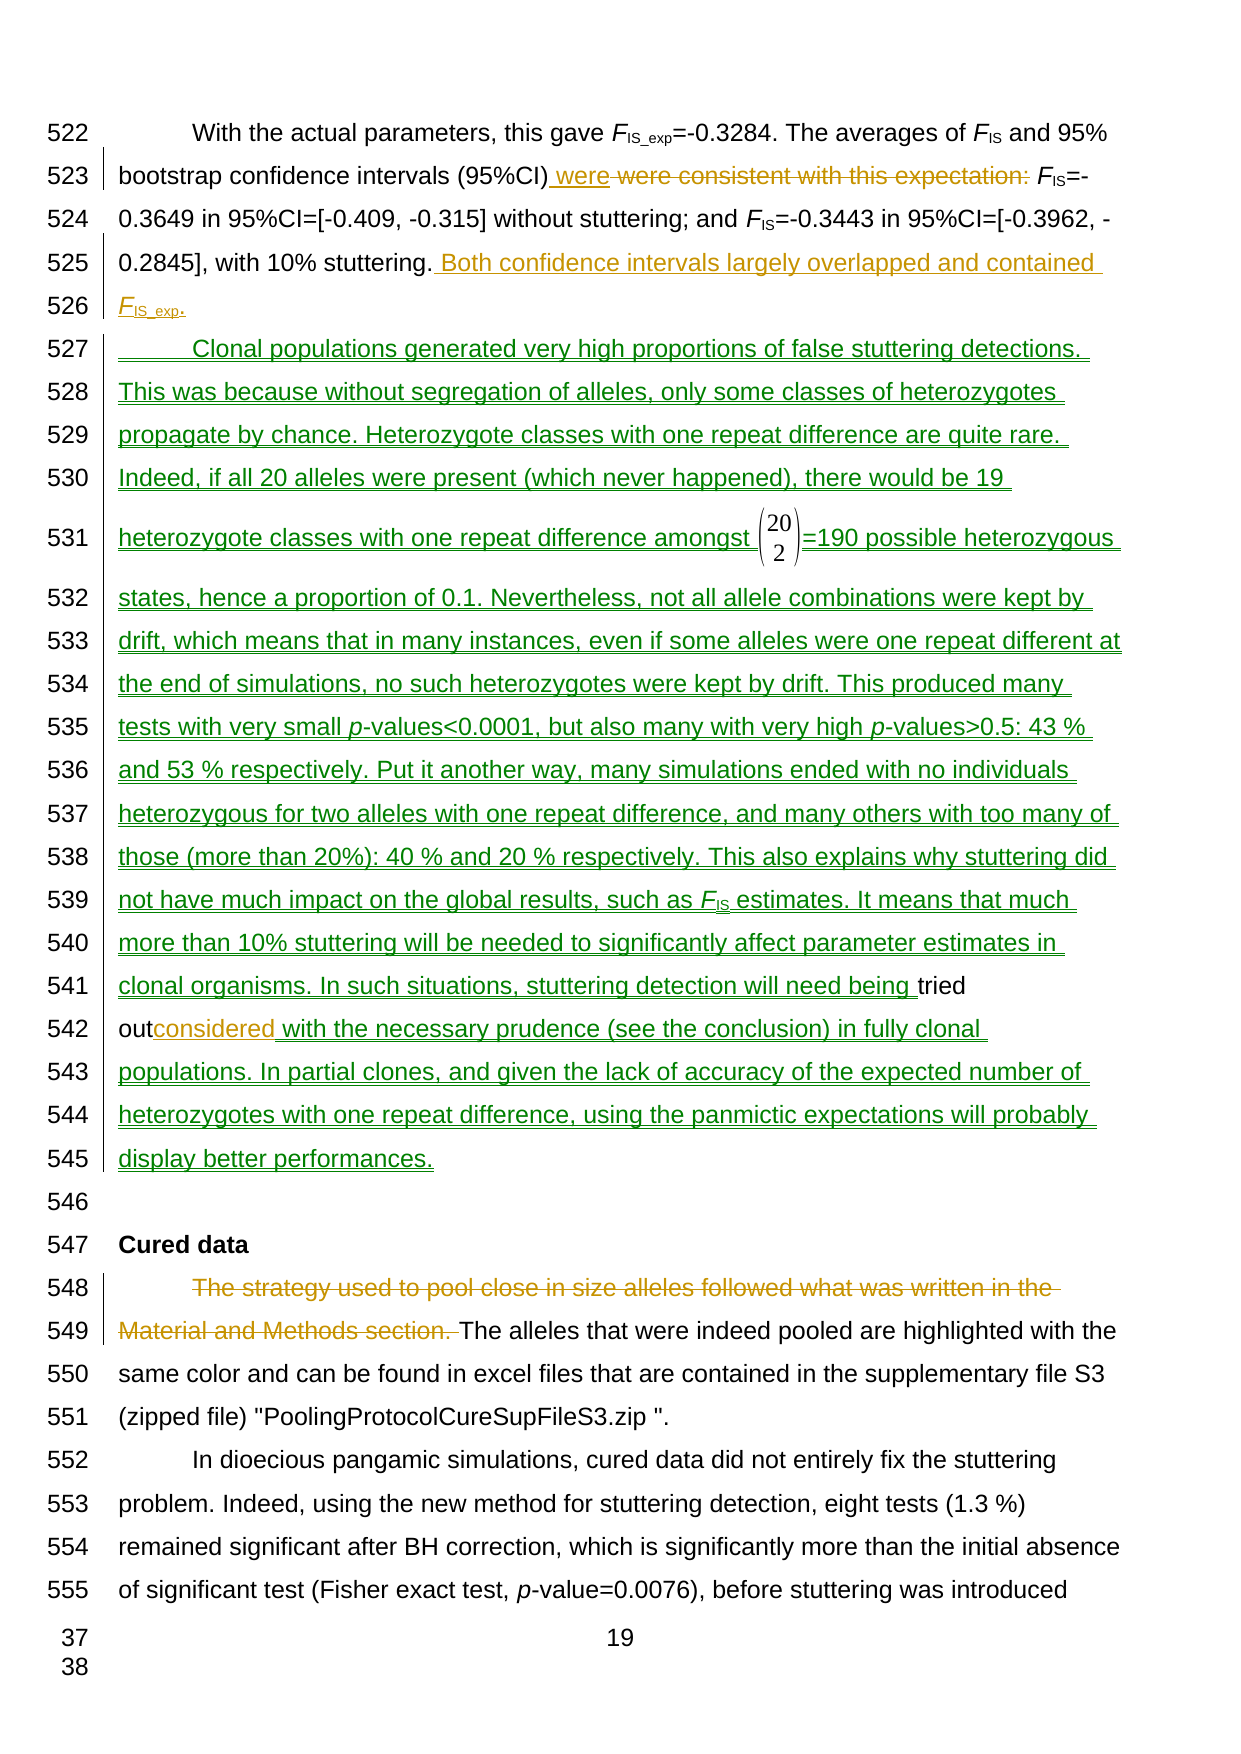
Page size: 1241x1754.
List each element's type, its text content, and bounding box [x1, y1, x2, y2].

text Cured data [118, 1230, 1122, 1259]
text With the actual parameters, this gave FIS_exp=-0.3284. The averages of FIS and 95% bootstrap confidence intervals (95%CI) FIS=-0.3649 in 95%CI=[-0.409, -0.315] without stuttering; and FIS=-0.3443 in 95%CI=[-0.3962, -0.2845], with 10% stuttering. [118, 118, 1122, 319]
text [118, 1446, 1122, 1604]
text The alleles that were indeed pooled are highlighted with the same color and can be found in excel files that are contained in the supplementary file S3 (zipped file) "PoolingProtocolCureSupFileS3.zip ". [118, 1273, 1122, 1431]
